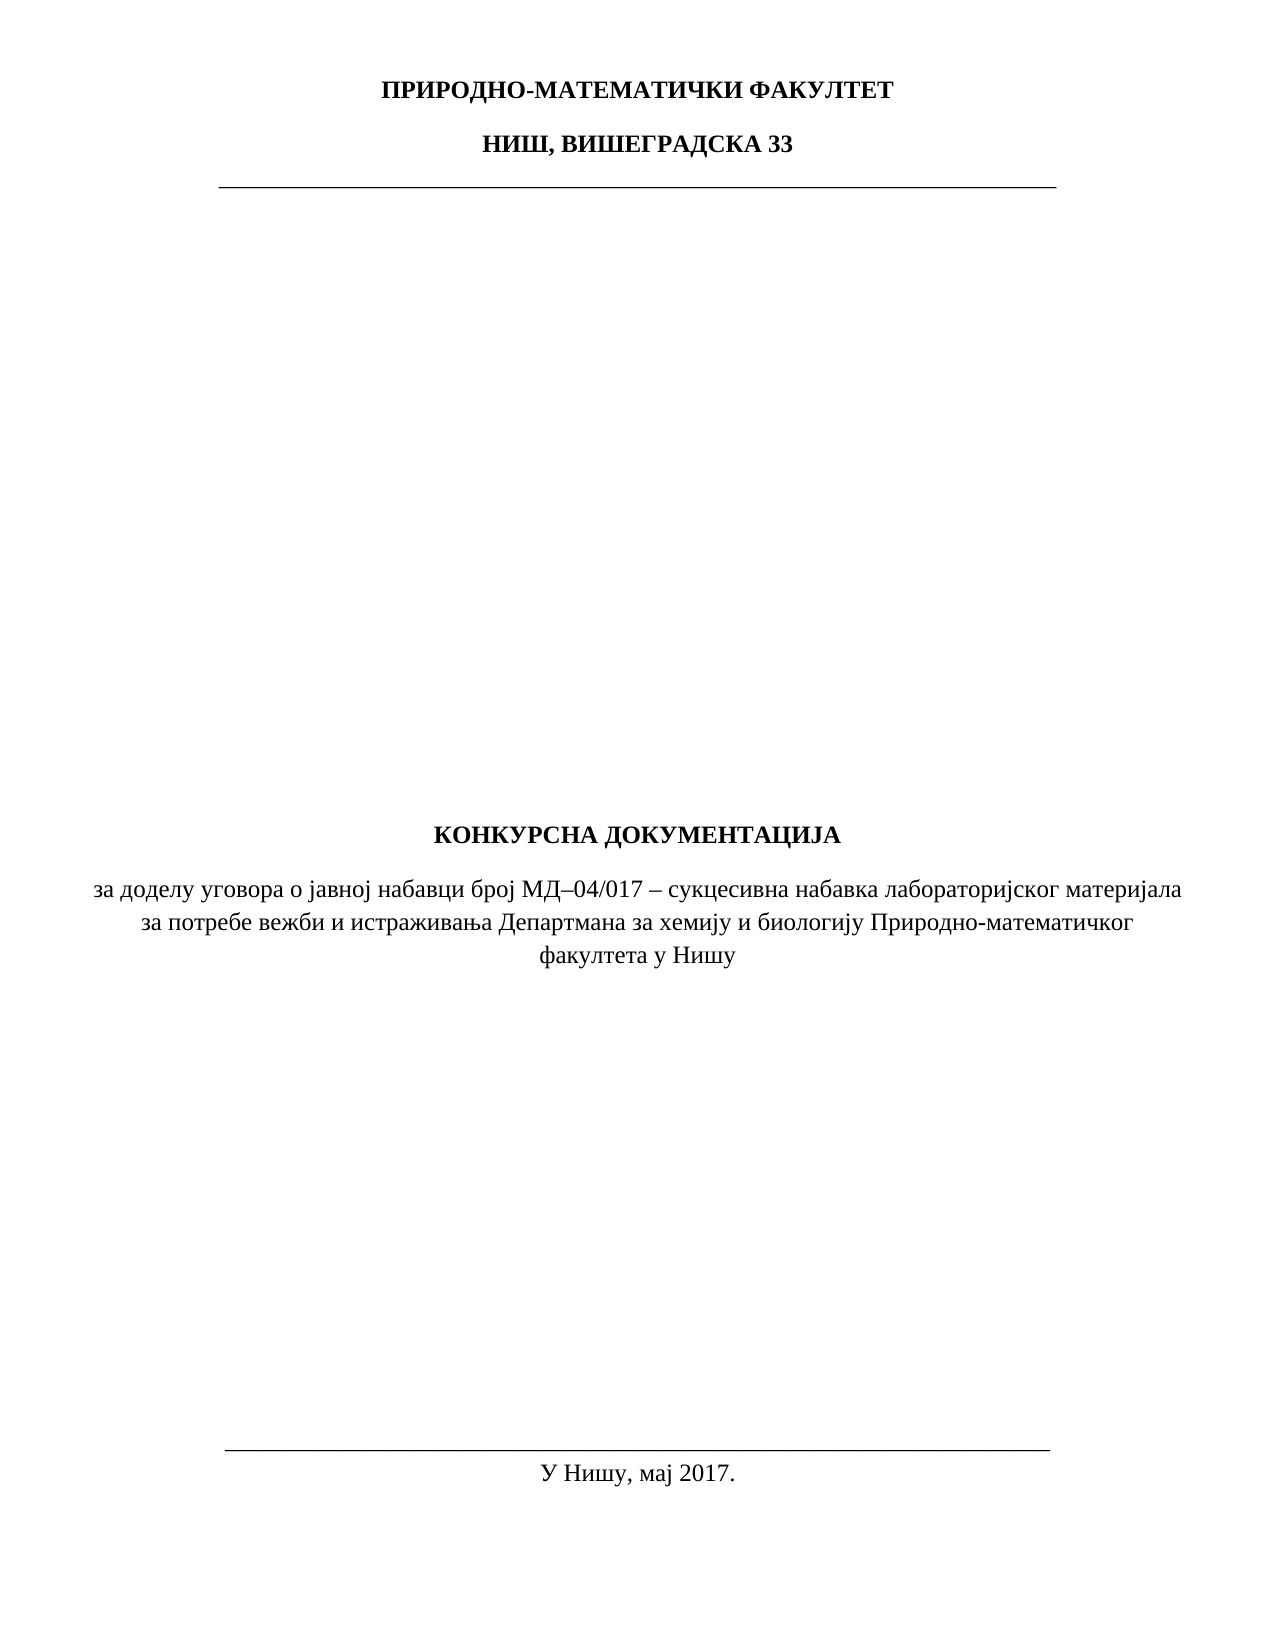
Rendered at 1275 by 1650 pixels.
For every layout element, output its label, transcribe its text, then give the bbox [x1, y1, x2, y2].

text КОНКУРСНА ДОКУМЕНТАЦИЈА [75, 820, 1200, 849]
text ___________________________________________________________________ [75, 162, 1200, 191]
text __________________________________________________________________ [75, 1425, 1200, 1454]
text НИШ, ВИШЕГРАДСКА 33 [75, 129, 1200, 158]
text У Нишу, мај 2017. [75, 1458, 1200, 1487]
text за доделу уговора о јавној набавци број MД–04/017 – сукцесивна набавка лабораторијског материјала за потребе вежби и истраживања Департмана за хемију и биологију Природно-математичког факултета у Нишу [93, 874, 1182, 969]
text ПРИРОДНО-МАТЕМАТИЧКИ ФАКУЛТЕT [75, 75, 1200, 104]
